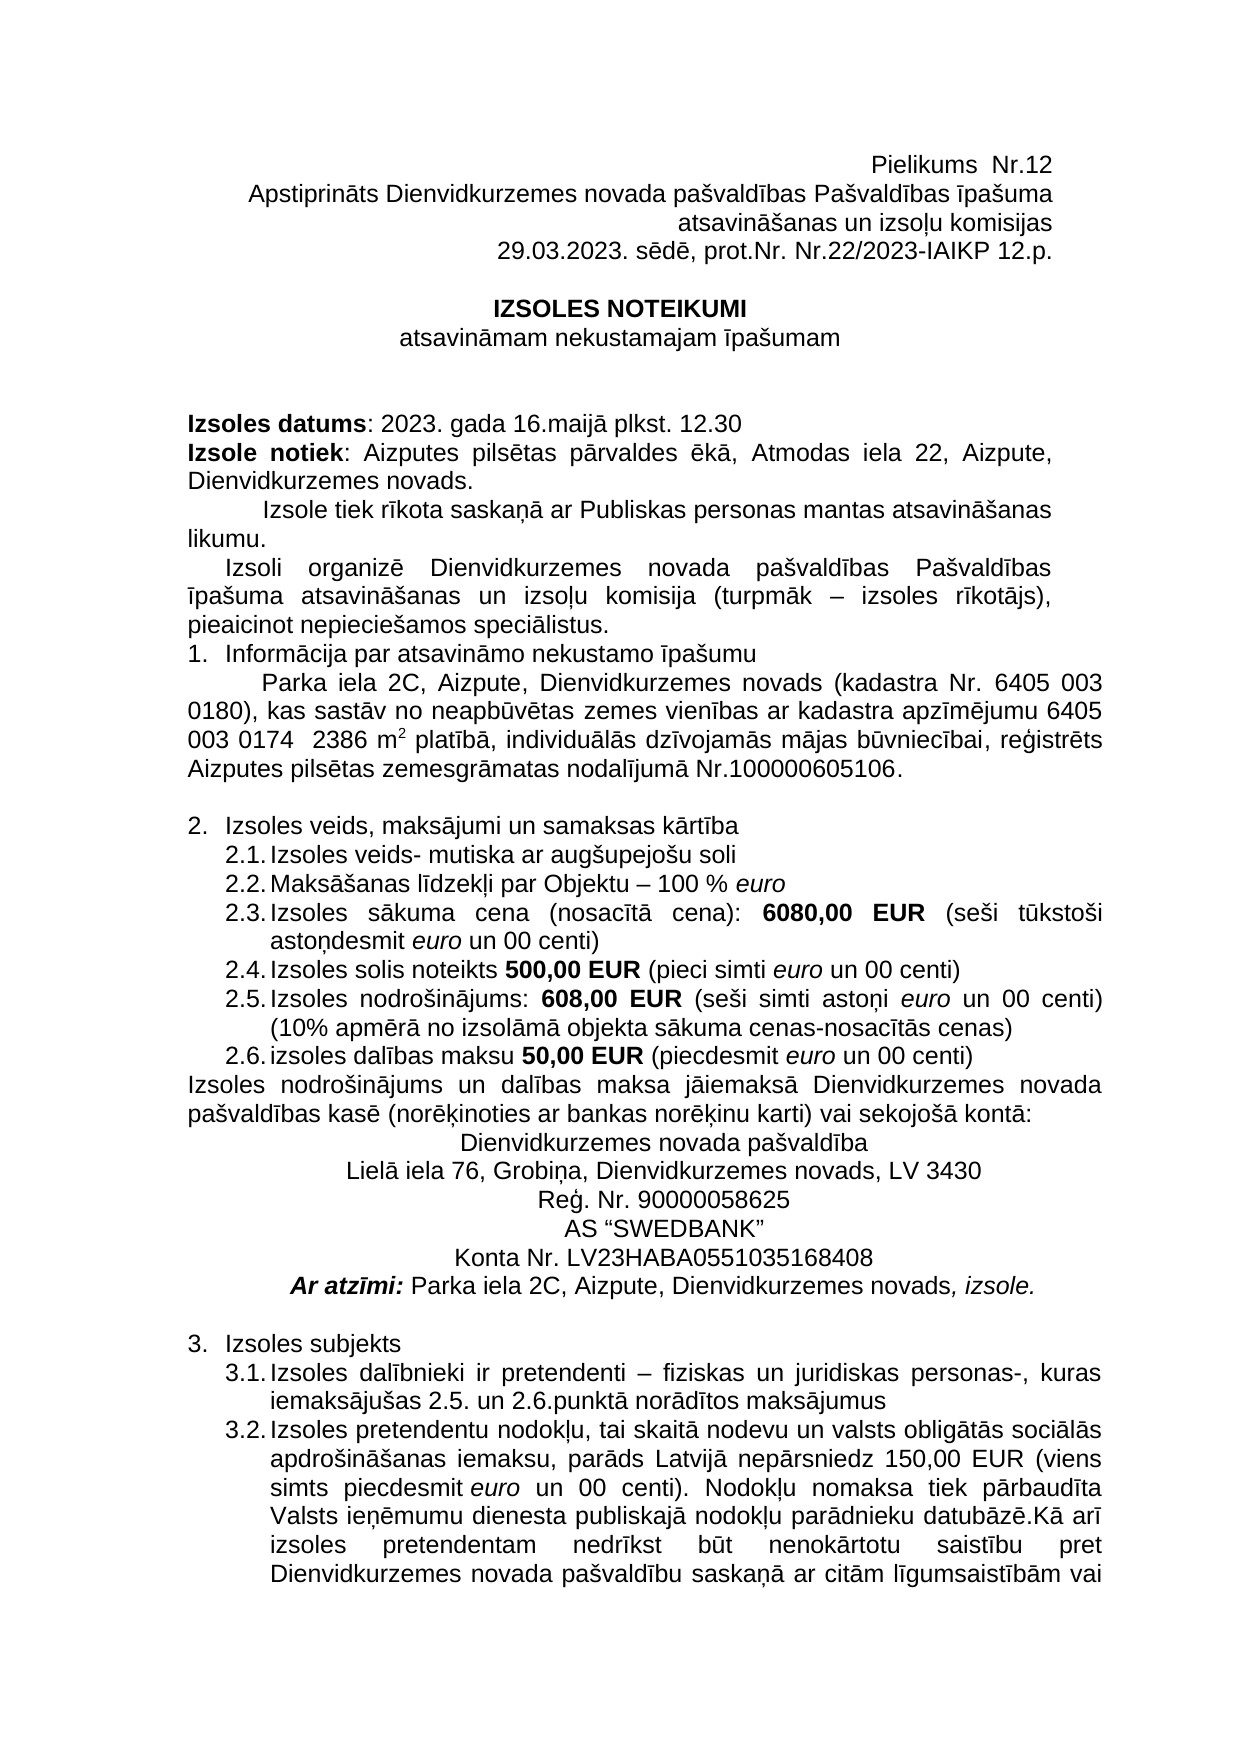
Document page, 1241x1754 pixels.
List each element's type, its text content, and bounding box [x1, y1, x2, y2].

text Apstiprināts Dienvidkurzemes novada pašvaldības Pašvaldības īpašuma [187, 179, 1053, 207]
list Izsoles solis noteikts 500,00 EUR (pieci simti euro un 00 centi) [225, 955, 1103, 984]
list Izsoles sākuma cena (nosacītā cena): 6080,00 EUR (seši tūkstoši astoņdesmit euro un 00 centi) [225, 897, 1103, 955]
text Pielikums Nr.12 [187, 150, 1053, 179]
text Izsole notiek: Aizputes pilsētas pārvaldes ēkā, Atmodas iela 22, Aizpute, Dienvidkurzemes novads. [187, 437, 1053, 495]
list izsoles dalības maksu 50,00 EUR (piecdesmit euro un 00 centi) [225, 1041, 1103, 1070]
list Informācija par atsavināmo nekustamo īpašumu [187, 639, 1103, 667]
text Dienvidkurzemes novada pašvaldība [225, 1127, 1103, 1156]
text Reģ. Nr. 90000058625 [225, 1185, 1103, 1214]
text Izsoles datums: 2023. gada 16.maijā plkst. 12.30 [187, 409, 1053, 437]
list Izsoles subjekts [187, 1329, 1103, 1357]
text AS “SWEDBANK” [225, 1214, 1103, 1242]
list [225, 1415, 1103, 1587]
text Izsoles nodrošinājums un dalības maksa jāiemaksā Dienvidkurzemes novada pašvaldības kasē (norēķinoties ar bankas norēķinu karti) vai sekojošā kontā: [187, 1070, 1103, 1127]
text atsavināmam nekustamajam īpašumam [187, 322, 1053, 351]
text Parka iela 2C, Aizpute, Dienvidkurzemes novads (kadastra Nr. 6405 003 0180), kas sastāv no neapbūvētas zemes vienības ar kadastra apzīmējumu 6405 003 0174 2386 m2 platībā, individuālās dzīvojamās mājas būvniecībai, reģistrēts Aizputes pilsētas zemesgrāmatas nodalījumā Nr.100000605106. [187, 667, 1103, 782]
text Ar atzīmi: Parka iela 2C, Aizpute, Dienvidkurzemes novads, izsole. [225, 1271, 1103, 1300]
text Izsoles noteikumi [187, 294, 1053, 322]
text atsavināšanas un izsoļu komisijas [187, 207, 1053, 236]
list Izsoles nodrošinājums: 608,00 EUR (seši simti astoņi euro un 00 centi) (10% apmērā no izsolāmā objekta sākuma cenas-nosacītās cenas) [225, 984, 1103, 1041]
text 29.03.2023. sēdē, prot.Nr. Nr.22/2023-IAIKP 12.p. [187, 236, 1053, 265]
list Izsoles dalībnieki ir pretendenti – fiziskas un juridiskas personas-, kuras iemaksājušas 2.5. un 2.6.punktā norādītos maksājumus [225, 1357, 1103, 1415]
text Izsoli organizē Dienvidkurzemes novada pašvaldības Pašvaldības īpašuma atsavināšanas un izsoļu komisija (turpmāk – izsoles rīkotājs), pieaicinot nepieciešamos speciālistus. [187, 552, 1053, 639]
list Izsoles veids, maksājumi un samaksas kārtība [187, 811, 1103, 840]
text Lielā iela 76, Grobiņa, Dienvidkurzemes novads, LV 3430 [225, 1156, 1103, 1185]
text Izsole tiek rīkota saskaņā ar Publiskas personas mantas atsavināšanas likumu. [187, 495, 1053, 552]
list Izsoles veids- mutiska ar augšupejošu soli [225, 840, 1103, 869]
list Maksāšanas līdzekļi par Objektu – 100 % euro [225, 869, 1103, 897]
text Konta Nr. LV23HABA0551035168408 [225, 1242, 1103, 1271]
